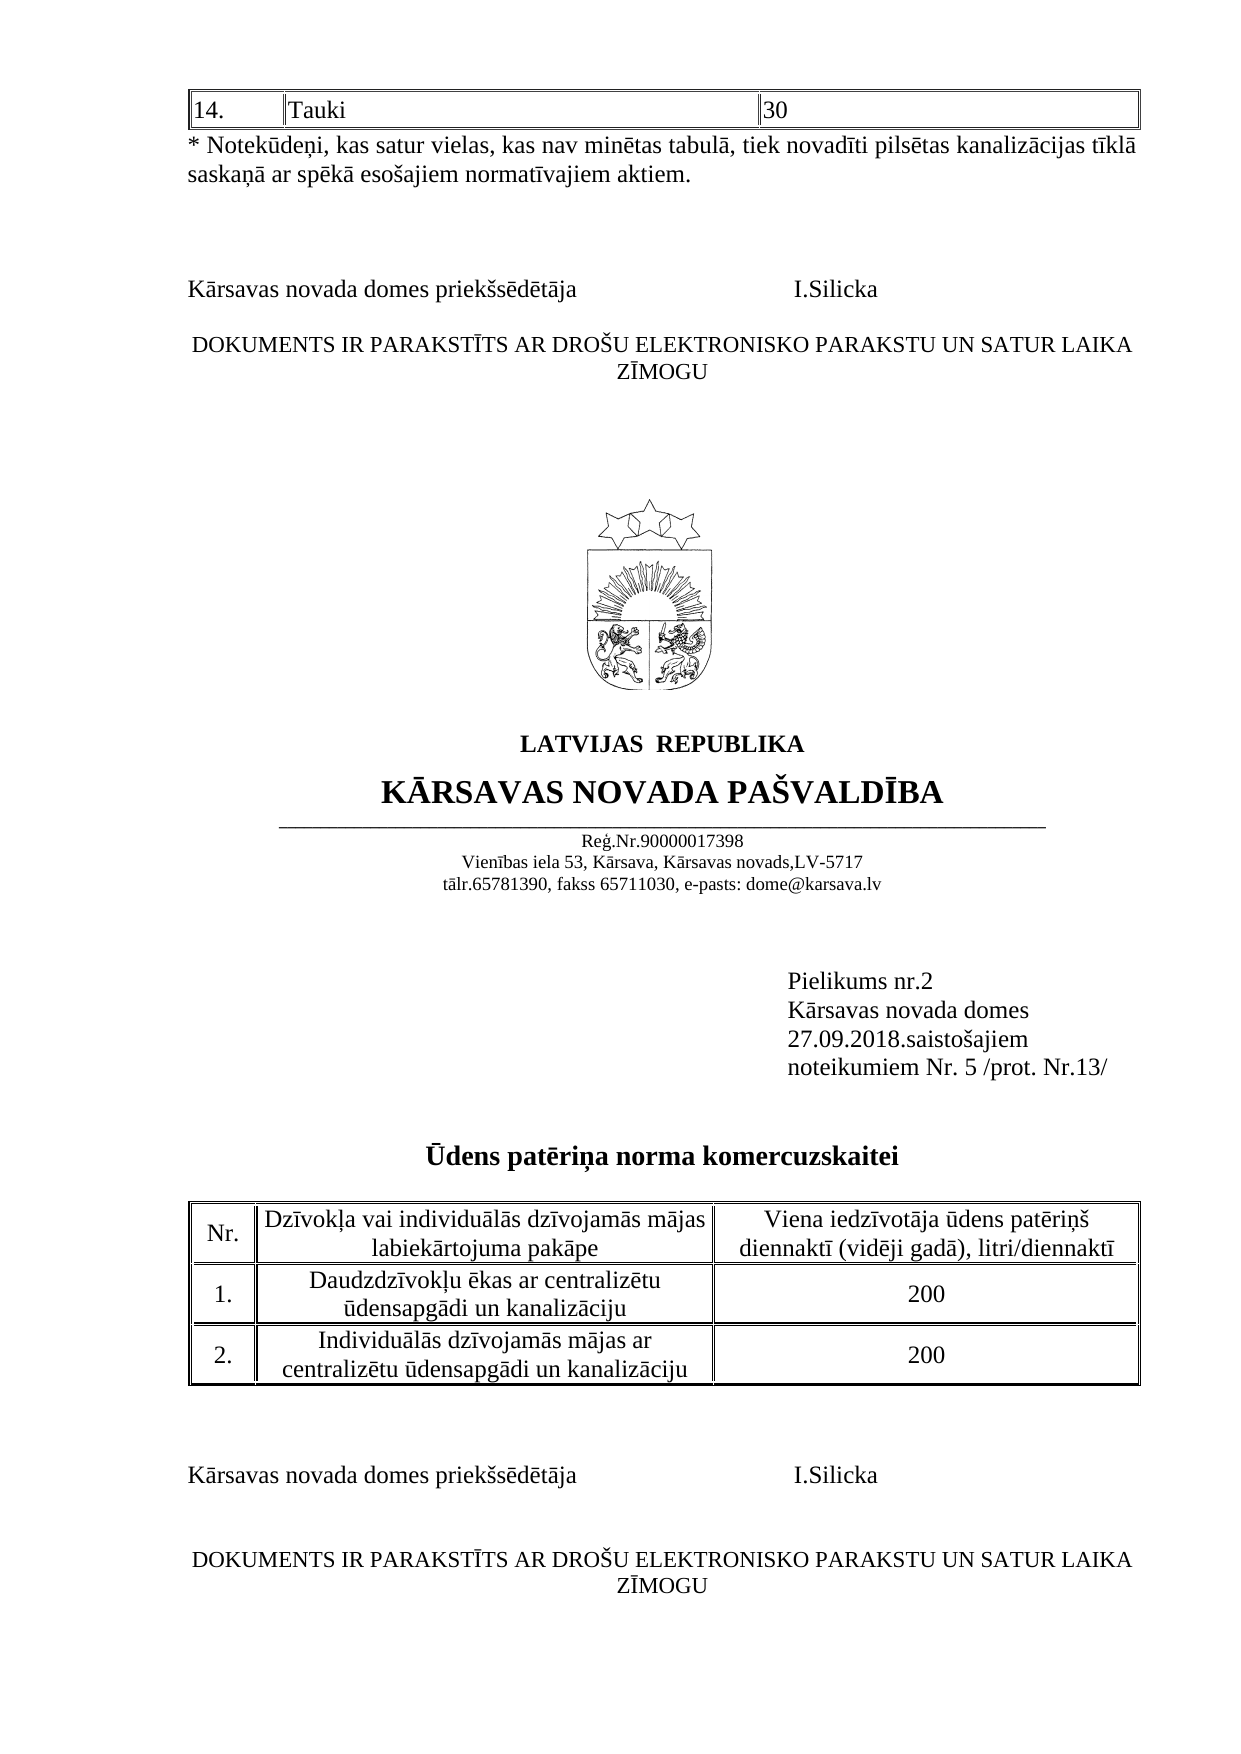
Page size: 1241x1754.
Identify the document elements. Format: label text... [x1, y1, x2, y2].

text KĀRSAVAS NOVADA PAŠVALDĪBA [187, 772, 1137, 811]
text DOKUMENTS IR PARAKSTĪTS AR DROŠU ELEKTRONISKO PARAKSTU UN SATUR LAIKA ZĪMOGU [187, 1546, 1137, 1599]
table_header Viena iedzīvotāja ūdens patēriņš diennaktī (vidēji gadā), litri/diennaktī [714, 1204, 1138, 1261]
table_header Nr. [190, 1202, 256, 1261]
text Kārsavas novada domes priekšsēdētāja I.Silicka [187, 274, 1137, 303]
table_header Dzīvokļa vai individuālās dzīvojamās mājas labiekārtojuma pakāpe [256, 1204, 714, 1261]
table_cell 1. [192, 1261, 254, 1322]
table_cell 200 [715, 1261, 1138, 1322]
table_cell 30 [760, 92, 1138, 127]
text Pielikums nr.2 Kārsavas novada domes 27.09.2018.saistošajiem noteikumiem Nr. 5 /prot. Nr.13/ [787, 966, 1137, 1081]
table_cell 2. [192, 1322, 256, 1383]
table_cell 200 [714, 1322, 1138, 1383]
text * Notekūdeņi, kas satur vielas, kas nav minētas tabulā, tiek novadīti pilsētas kanalizācijas tīklā saskaņā ar spēkā esošajiem normatīvajiem aktiem. [187, 130, 1137, 188]
table_cell Individuālās dzīvojamās mājas ar centralizētu ūdensapgādi un kanalizāciju [256, 1326, 714, 1383]
text tālr.65781390, 65711030, e-pasts: dome@karsava.lv [187, 873, 1137, 894]
picture [586, 499, 714, 690]
text DOKUMENTS IR PARAKSTĪTS AR DROŠU ELEKTRONISKO PARAKSTU UN SATUR LAIKA ZĪMOGU [187, 331, 1137, 384]
text Vienības iela 53, Kārsava, Kārsavas novads,LV-5717 [187, 851, 1137, 873]
text LATVIJAS REPUBLIKA [187, 729, 1137, 758]
text Kārsavas novada domes priekšsēdētāja I.Silicka [187, 1460, 1137, 1489]
text ____________________________________________________________________________________________ [187, 811, 1137, 830]
text Reģ.Nr.90000017398 [187, 830, 1137, 851]
table_cell Daudzdzīvokļu ēkas ar centralizētu ūdensapgādi un kanalizāciju [258, 1265, 712, 1322]
text Ūdens patēriņa norma komercuzskaitei [187, 1139, 1137, 1172]
table_cell Tauki [285, 92, 759, 127]
table_cell 14. [192, 92, 284, 127]
